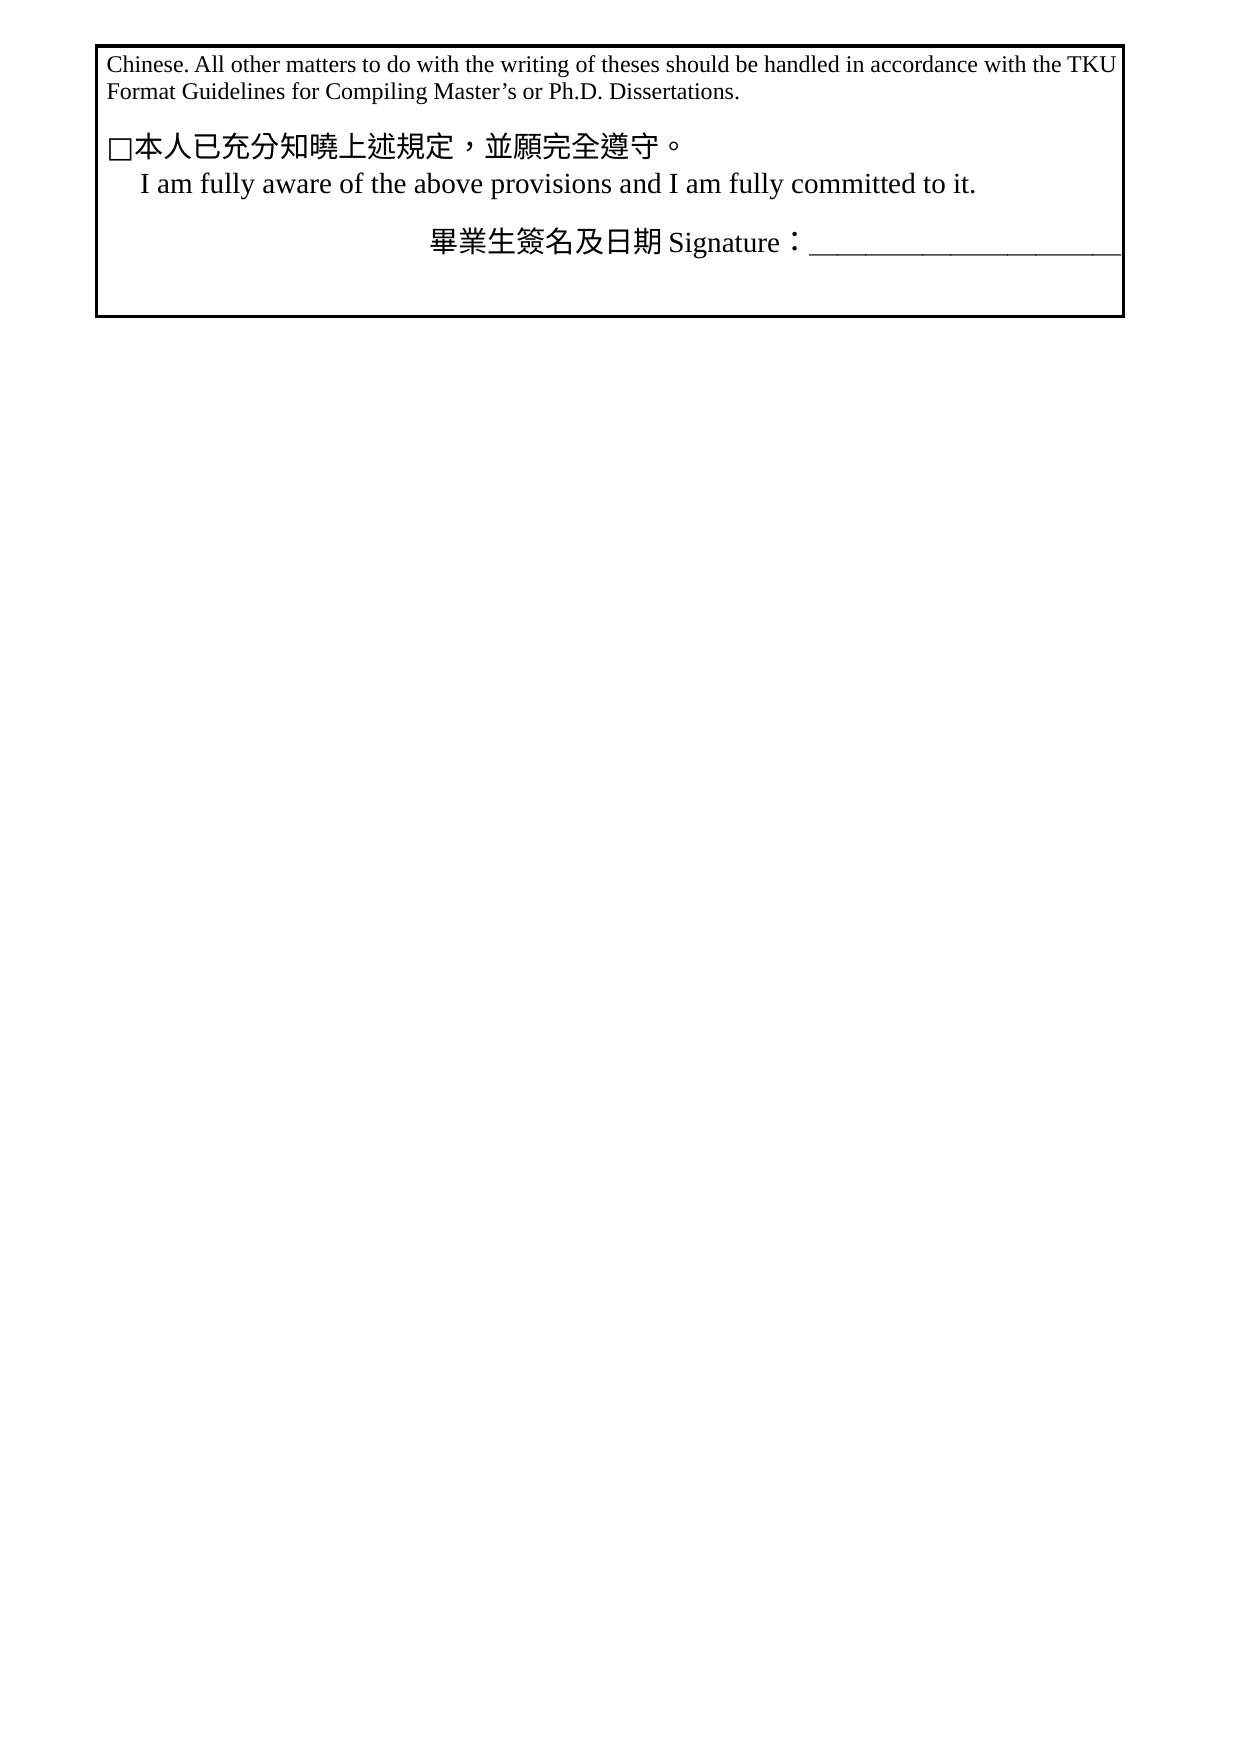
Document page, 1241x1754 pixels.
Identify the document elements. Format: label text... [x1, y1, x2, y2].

text □本人已充分知曉上述規定，並願完全遵守。 [98, 118, 1122, 166]
text I am fully aware of the above provisions and I am fully committed to it. [106, 166, 1122, 199]
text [98, 48, 1122, 105]
text 畢業生簽名及日期Signature：＿＿＿＿＿＿＿＿＿＿＿ [98, 213, 1122, 315]
